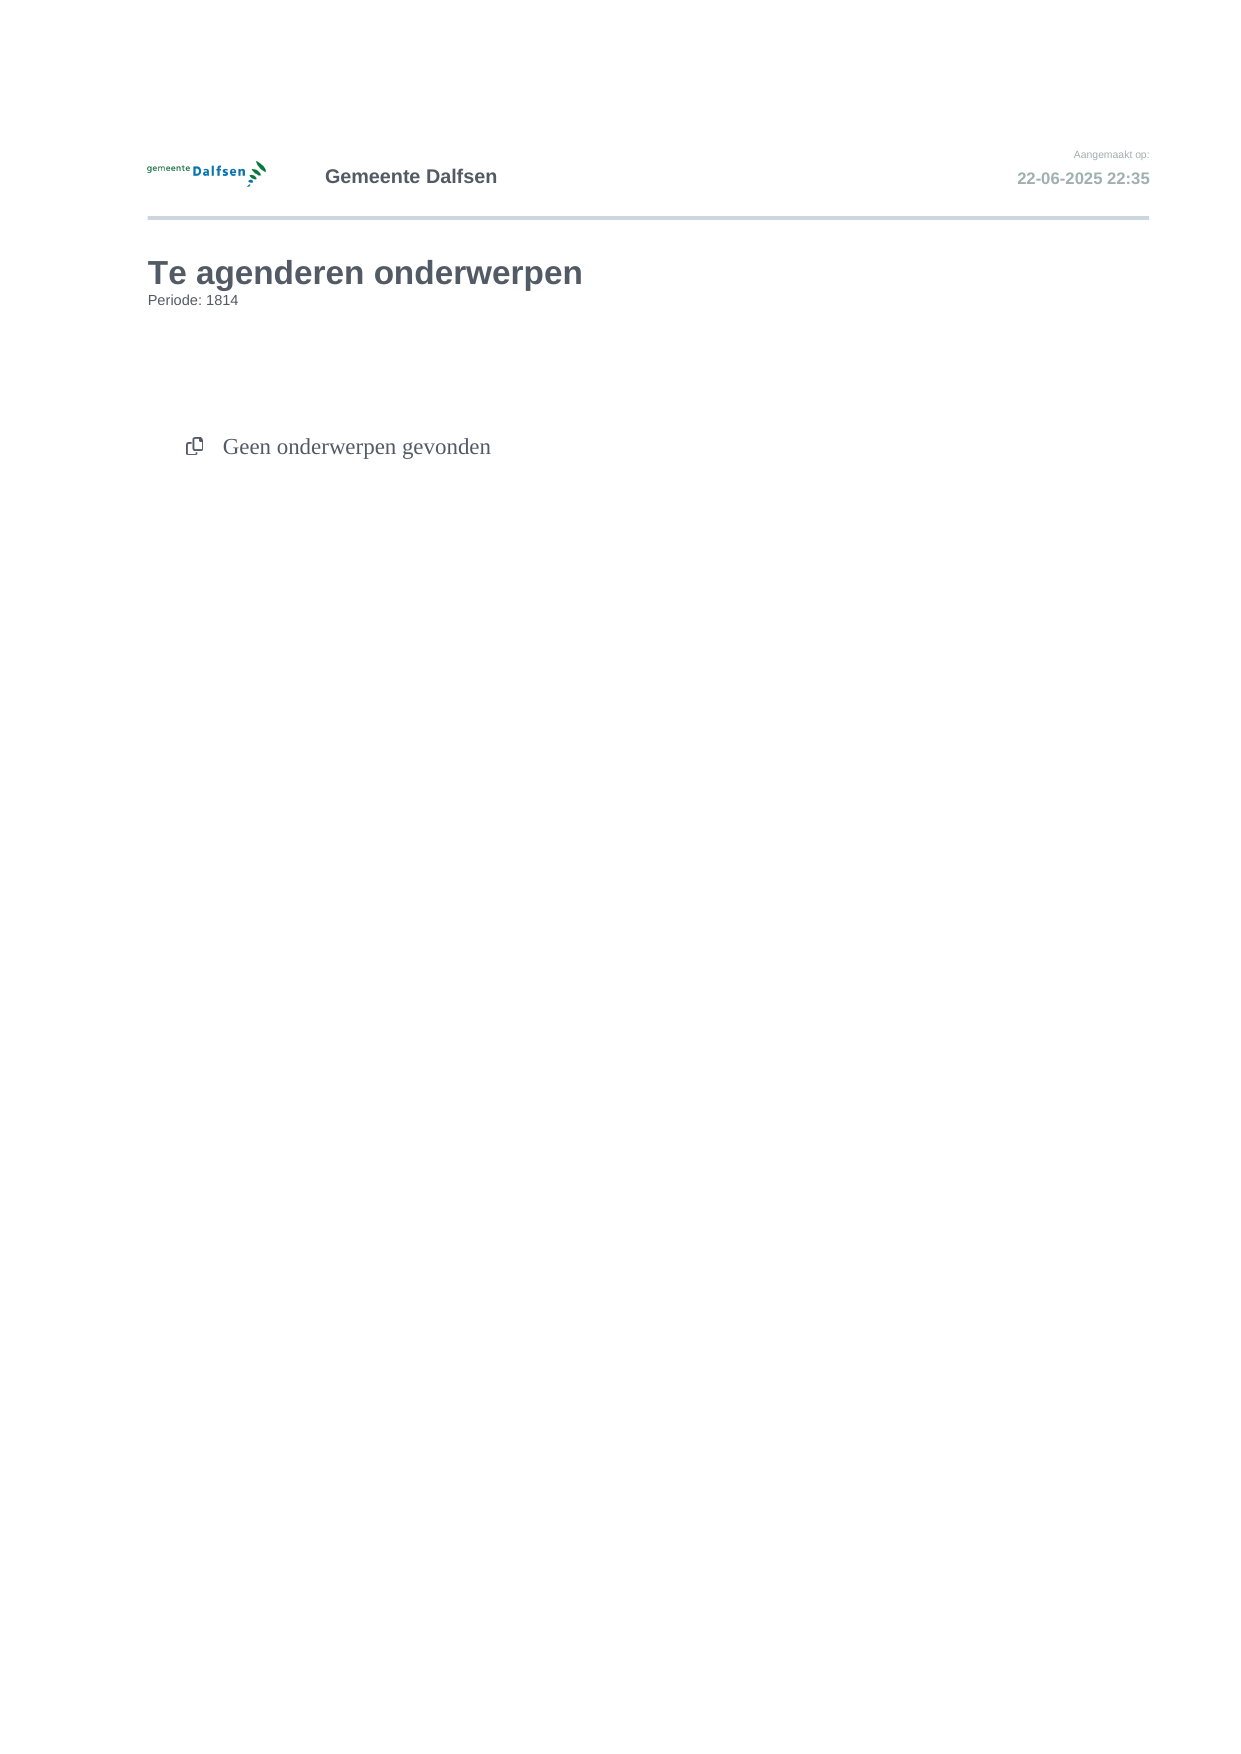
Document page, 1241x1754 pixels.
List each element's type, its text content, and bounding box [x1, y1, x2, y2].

table_cell 22-06-2025 22:35 [727, 161, 1149, 188]
picture [186, 437, 203, 455]
table_header Gemeente Dalfsen [325, 148, 727, 188]
list Geen onderwerpen gevonden [185, 433, 1093, 459]
picture [147, 216, 1150, 220]
picture [147, 161, 266, 187]
table_header [148, 148, 325, 188]
table_header Te agenderen onderwerpen [148, 245, 727, 292]
table_cell Periode: 1814 [148, 292, 727, 325]
table_header Aangemaakt op: [727, 148, 1149, 161]
